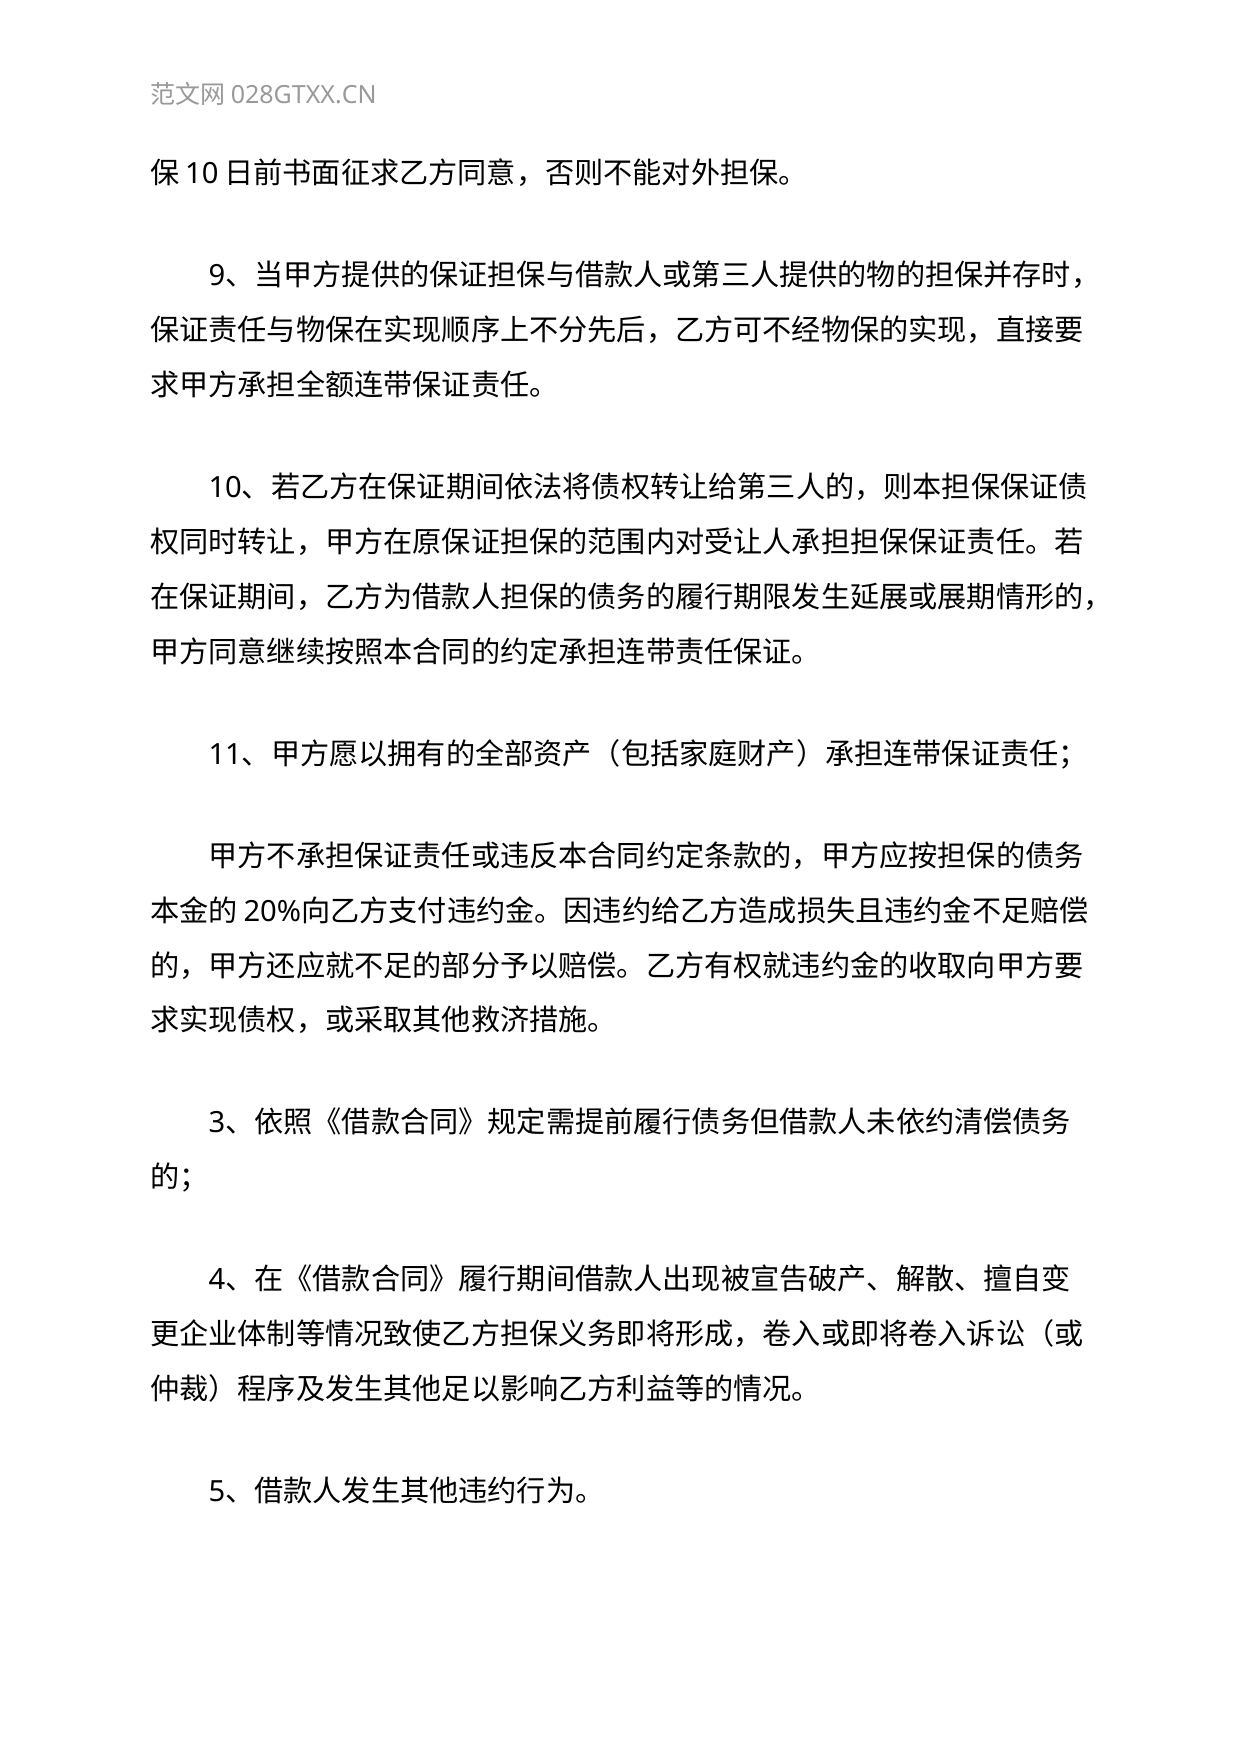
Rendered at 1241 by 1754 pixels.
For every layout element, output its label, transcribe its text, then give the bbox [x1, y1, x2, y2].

text 4、在《借款合同》履行期间借款人出现被宣告破产、解散、擅自变更企业体制等情况致使乙方担保义务即将形成，卷入或即将卷入诉讼（或仲裁）程序及发生其他足以影响乙方利益等的情况。 [150, 1256, 1090, 1408]
text 3、依照《借款合同》规定需提前履行债务但借款人未依约清偿债务的； [150, 1099, 1090, 1196]
text 10、若乙方在保证期间依法将债权转让给第三人的，则本担保保证债权同时转让，甲方在原保证担保的范围内对受让人承担担保保证责任。若在保证期间，乙方为借款人担保的债务的履行期限发生延展或展期情形的，甲方同意继续按照本合同的约定承担连带责任保证。 [150, 464, 1090, 671]
text 9、当甲方提供的保证担保与借款人或第三人提供的物的担保并存时，保证责任与物保在实现顺序上不分先后，乙方可不经物保的实现，直接要求甲方承担全额连带保证责任。 [150, 252, 1090, 404]
text 5、借款人发生其他违约行为。 [150, 1467, 1090, 1509]
text 11、甲方愿以拥有的全部资产（包括家庭财产）承担连带保证责任； [150, 730, 1090, 773]
text 甲方不承担保证责任或违反本合同约定条款的，甲方应按担保的债务本金的20%向乙方支付违约金。因违约给乙方造成损失且违约金不足赔偿的，甲方还应就不足的部分予以赔偿。乙方有权就违约金的收取向甲方要求实现债权，或采取其他救济措施。 [150, 832, 1090, 1039]
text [150, 150, 1090, 192]
